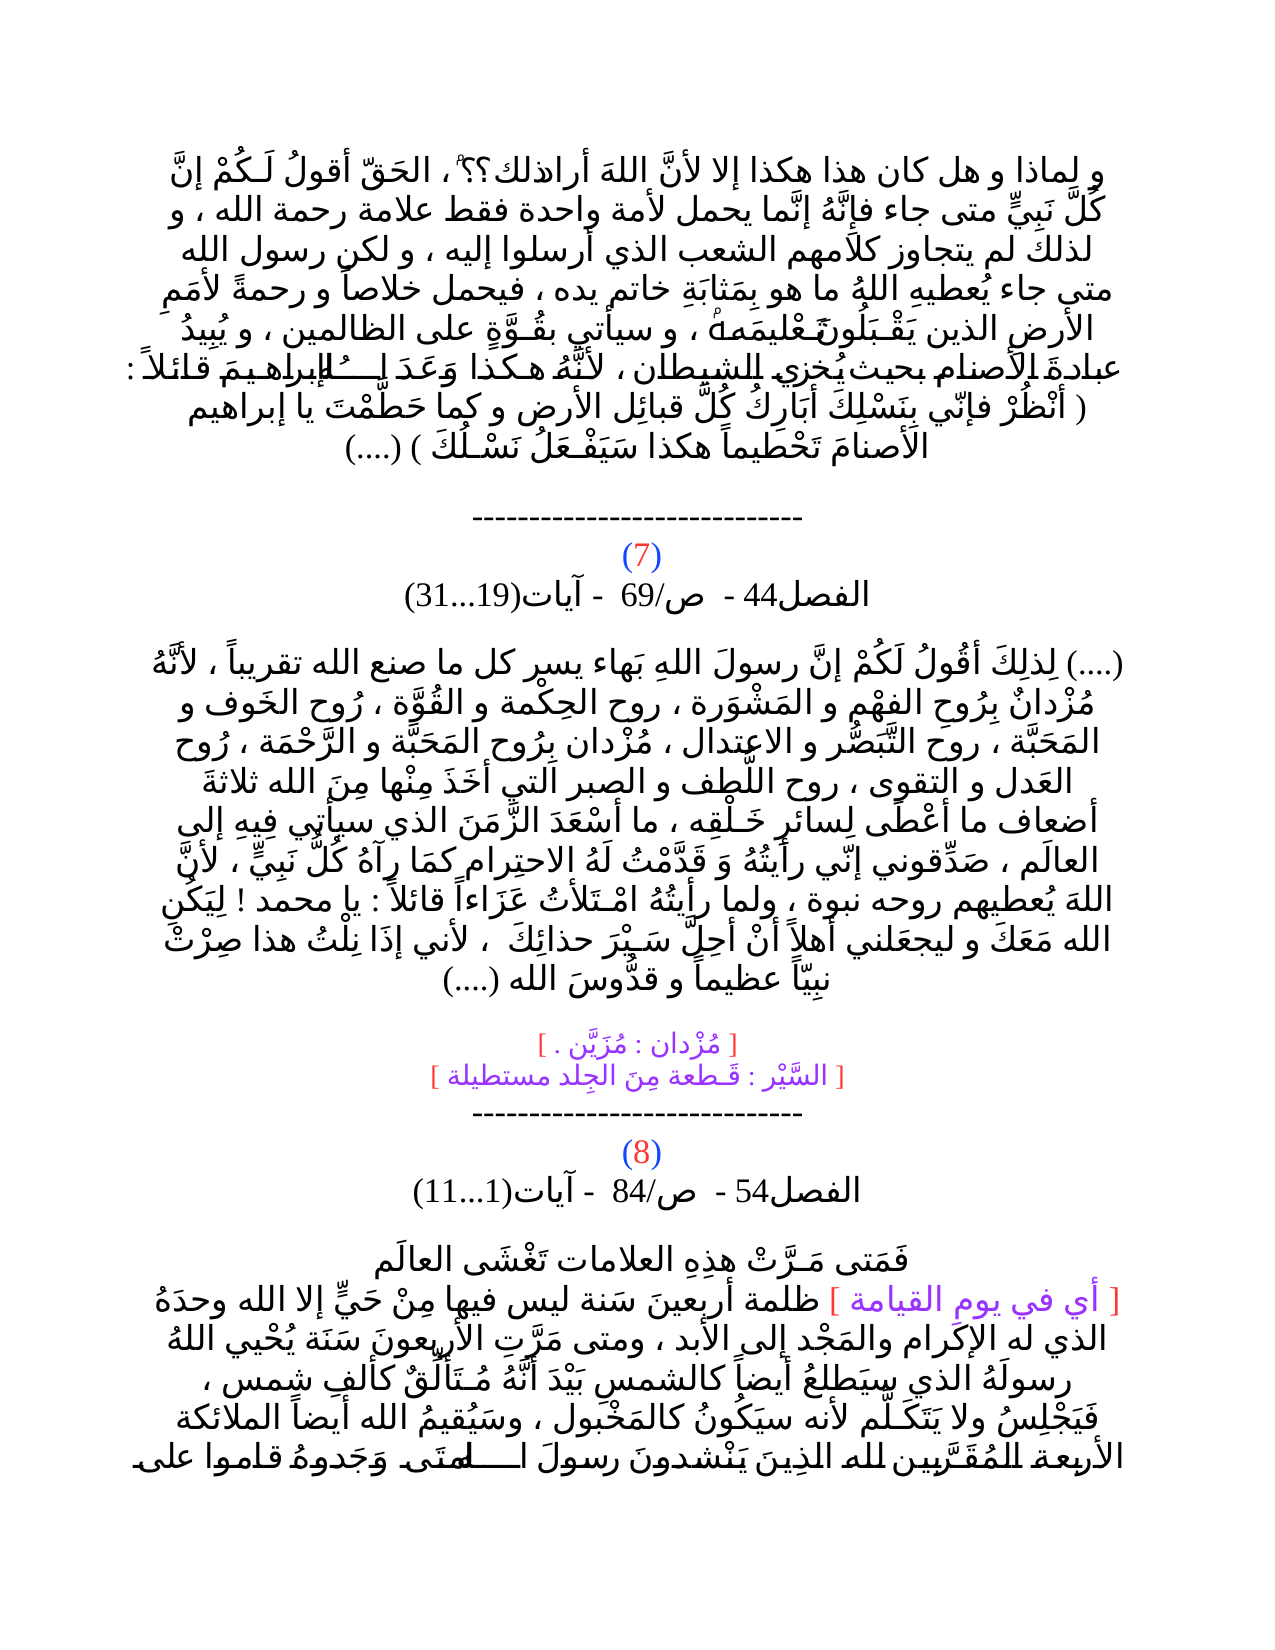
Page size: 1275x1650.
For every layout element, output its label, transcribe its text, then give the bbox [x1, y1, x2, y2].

text [ مُزْدان : مُزَيَّن . ] [ السَّيْر : قَـطعة مِنَ الجِلد مستطيلة ] ----------------------------- (8) الفصل54 - ص/84 - آيات(1...11) [150, 1027, 1125, 1210]
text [150, 1239, 1125, 1476]
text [150, 150, 1125, 466]
text (....) لِذلِكَ أقُولُ لَكُمْ إنَّ رسولَ اللهِ بَهاء يسر كل ما صنع الله تقريباً ، لأنَّهُ مُزْدانٌ بِرُوحِ الفهْم و المَشْوَرة ، روح الحِكْمة و القُوَّة ، رُوح الخَوف و المَحَبَّة ، روح التَّبَصُّر و الاعتدال ، مُزْدان بِرُوح المَحَبَّة و الرَّحْمَة ، رُوح العَدل و التقوى ، روح اللُّطف و الصبر التي أخَذَ مِنْها مِنَ الله ثلاثةَ أضعاف ما أعْطَى لِسائرِ خَـلْقِه ، ما أسْعَدَ الزَّمَنَ الذي سيأتي فِيهِ إلى العالَم ، صَدِّقوني إنّي رأيتُهُ وَ قَدَّمْتُ لَهُ الاحتِرام كمَا رآهُ كُلُّ نَبِيٍّ ، لأنَّ اللهَ يُعطيهم روحه نبوة ، ولما رأيتُهُ امْـتَلأتُ عَزَاءاً قائلاً : يا محمد ! لِيَكُنِ الله مَعَكَ و ليجعَلني أهلاً أنْ أحِلَّ سَـيْرَ حذائِكَ ، لأني إذَا نِلْتُ هذا صِرْتْ نبِيّاً عظيماً و قدُّوسَ الله (....) [150, 643, 1125, 998]
text ----------------------------- (7) الفصل44 - ص/69 - آيات(19...31) [150, 495, 1125, 613]
